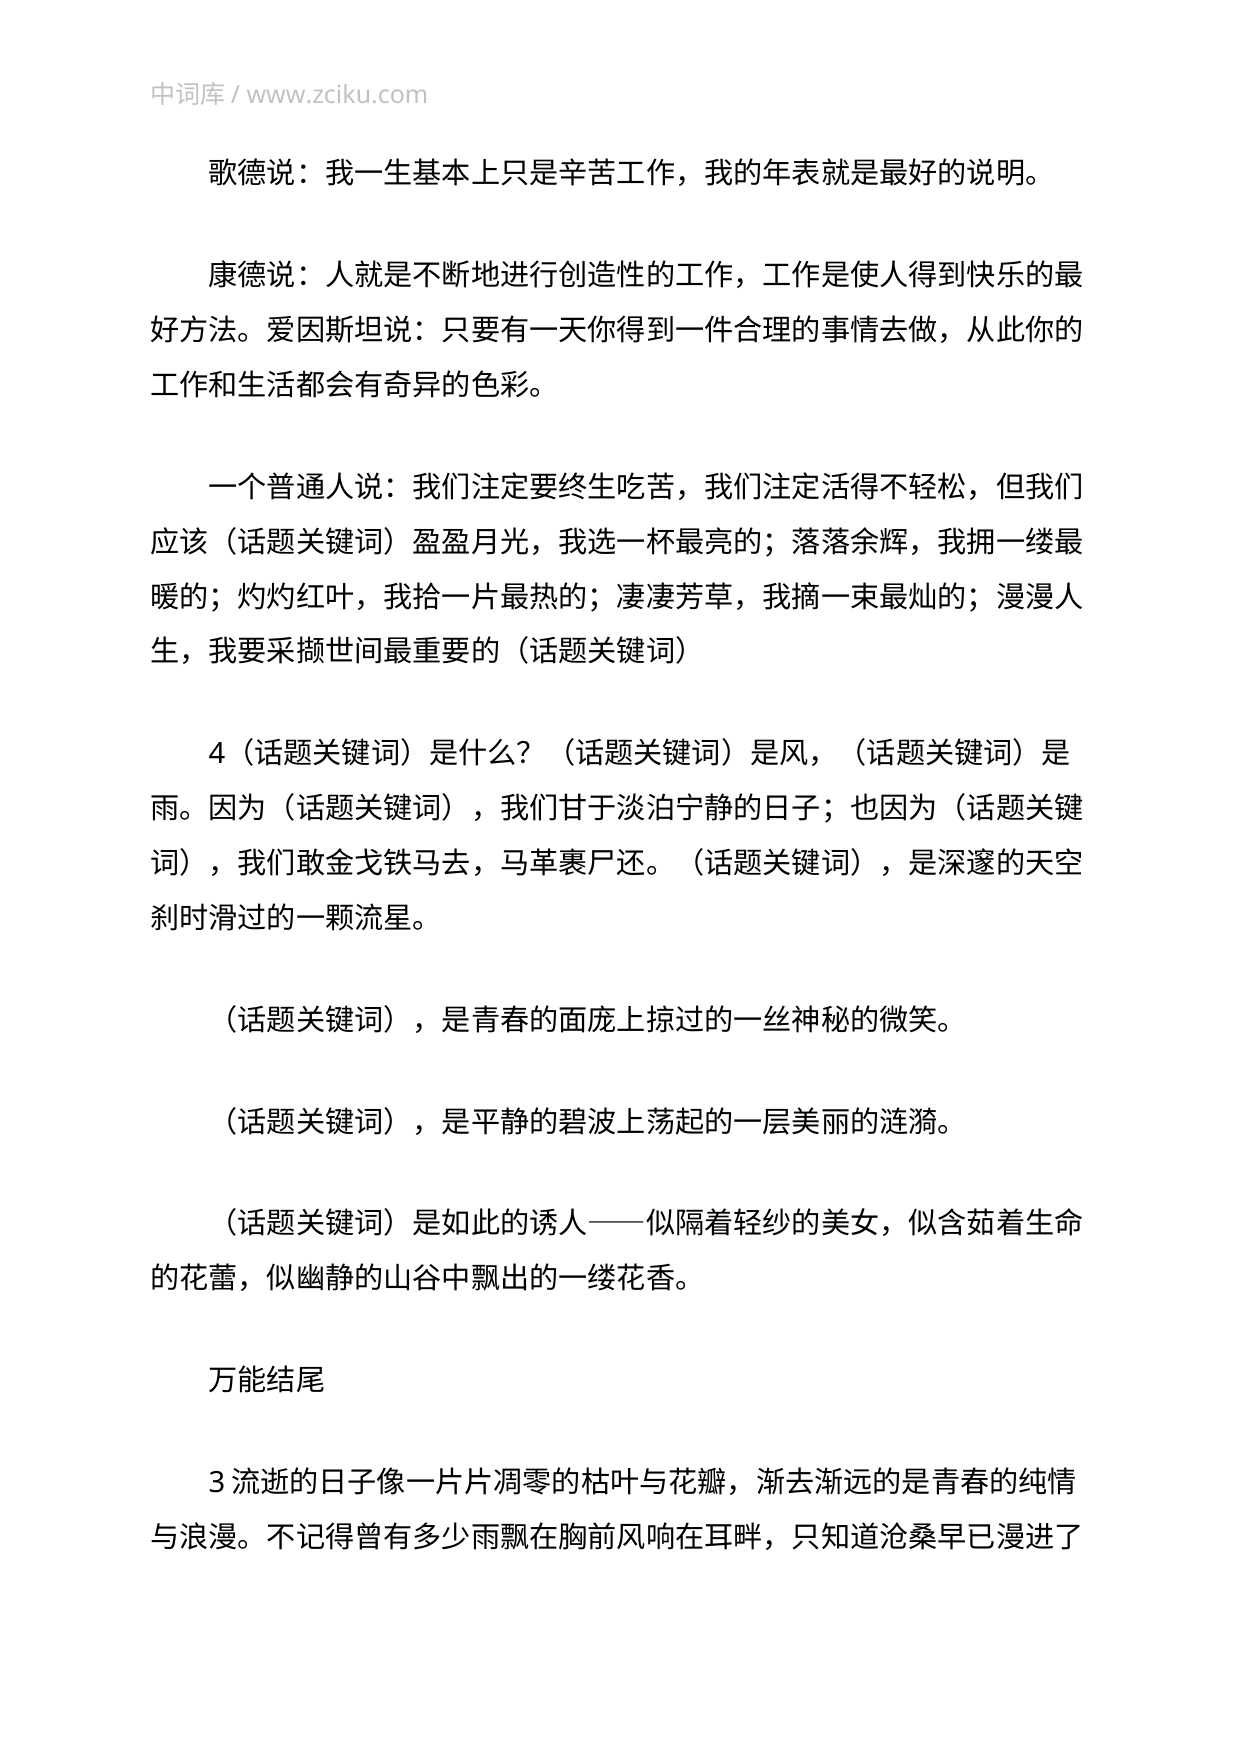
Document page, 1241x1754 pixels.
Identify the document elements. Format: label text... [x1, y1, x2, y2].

text 康德说：人就是不断地进行创造性的工作，工作是使人得到快乐的最好方法。爱因斯坦说：只要有一天你得到一件合理的事情去做，从此你的工作和生活都会有奇异的色彩。 [150, 252, 1090, 404]
text （话题关键词），是平静的碧波上荡起的一层美丽的涟漪。 [150, 1098, 1090, 1140]
text 歌德说：我一生基本上只是辛苦工作，我的年表就是最好的说明。 [150, 150, 1090, 192]
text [150, 1458, 1090, 1556]
text （话题关键词）是如此的诱人——似隔着轻纱的美女，似含茹着生命的花蕾，似幽静的山谷中飘出的一缕花香。 [150, 1200, 1090, 1297]
text 4（话题关键词）是什么？（话题关键词）是风，（话题关键词）是雨。因为（话题关键词），我们甘于淡泊宁静的日子；也因为（话题关键词），我们敢金戈铁马去，马革裹尸还。（话题关键词），是深邃的天空刹时滑过的一颗流星。 [150, 730, 1090, 937]
text （话题关键词），是青春的面庞上掠过的一丝神秘的微笑。 [150, 996, 1090, 1039]
text 一个普通人说：我们注定要终生吃苦，我们注定活得不轻松，但我们应该（话题关键词）盈盈月光，我选一杯最亮的；落落余辉，我拥一缕最暖的；灼灼红叶，我拾一片最热的；凄凄芳草，我摘一束最灿的；漫漫人生，我要采撷世间最重要的（话题关键词） [150, 463, 1090, 670]
text 万能结尾 [150, 1357, 1090, 1399]
